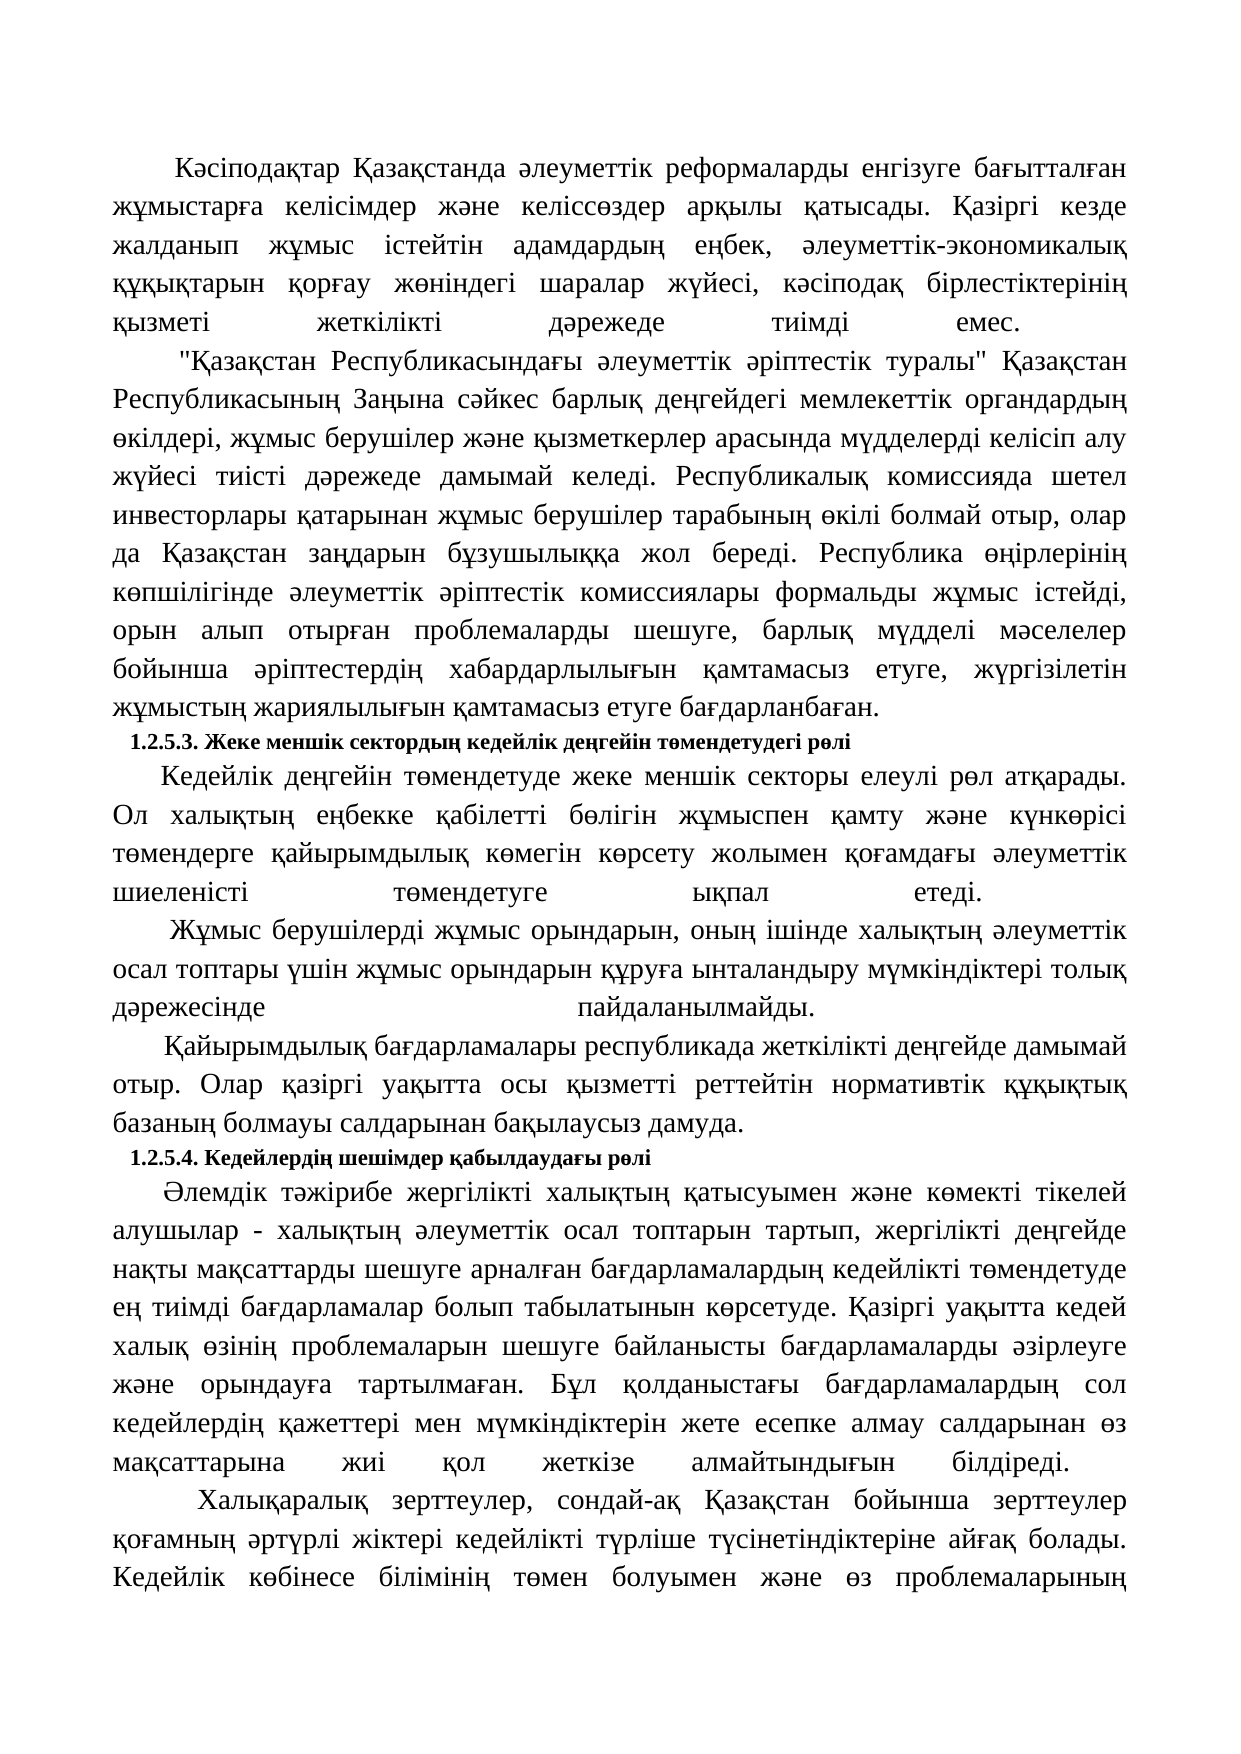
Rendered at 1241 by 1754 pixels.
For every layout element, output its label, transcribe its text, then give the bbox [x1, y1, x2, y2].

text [112, 150, 1128, 723]
text Кедейлiк деңгейiн төмендетуде жеке меншiк секторы елеулi рөл атқарады. Ол халықтың еңбекке қабiлеттi бөлiгiн жұмыспен қамту және күнкөрiсi төмендерге қайырымдылық көмегiн көрсету жолымен қоғамдағы әлеуметтiк шиеленiстi төмендетуге ықпал етедi. Жұмыс берушiлердi жұмыс орындарын, оның iшiнде халықтың әлеуметтiк осал топтары үшiн жұмыс орындарын құруға ынталандыру мүмкiндiктерi толық дәрежесiнде пайдаланылмайды. Қайырымдылық бағдарламалары республикада жеткiлiктi деңгейде дамымай отыр. Олар қазiргi уақытта осы қызметтi реттейтiн нормативтiк құқықтық базаның болмауы салдарынан бақылаусыз дамуда. [112, 758, 1128, 1139]
text 1.2.5.4. Кедейлердің шешiмдер қабылдаудағы рөлі [112, 1144, 1128, 1170]
text 1.2.5.3. Жеке меншiк сектордың кедейлiк деңгейін төмендетудегi рөлi [112, 728, 1128, 754]
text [112, 1174, 1128, 1593]
